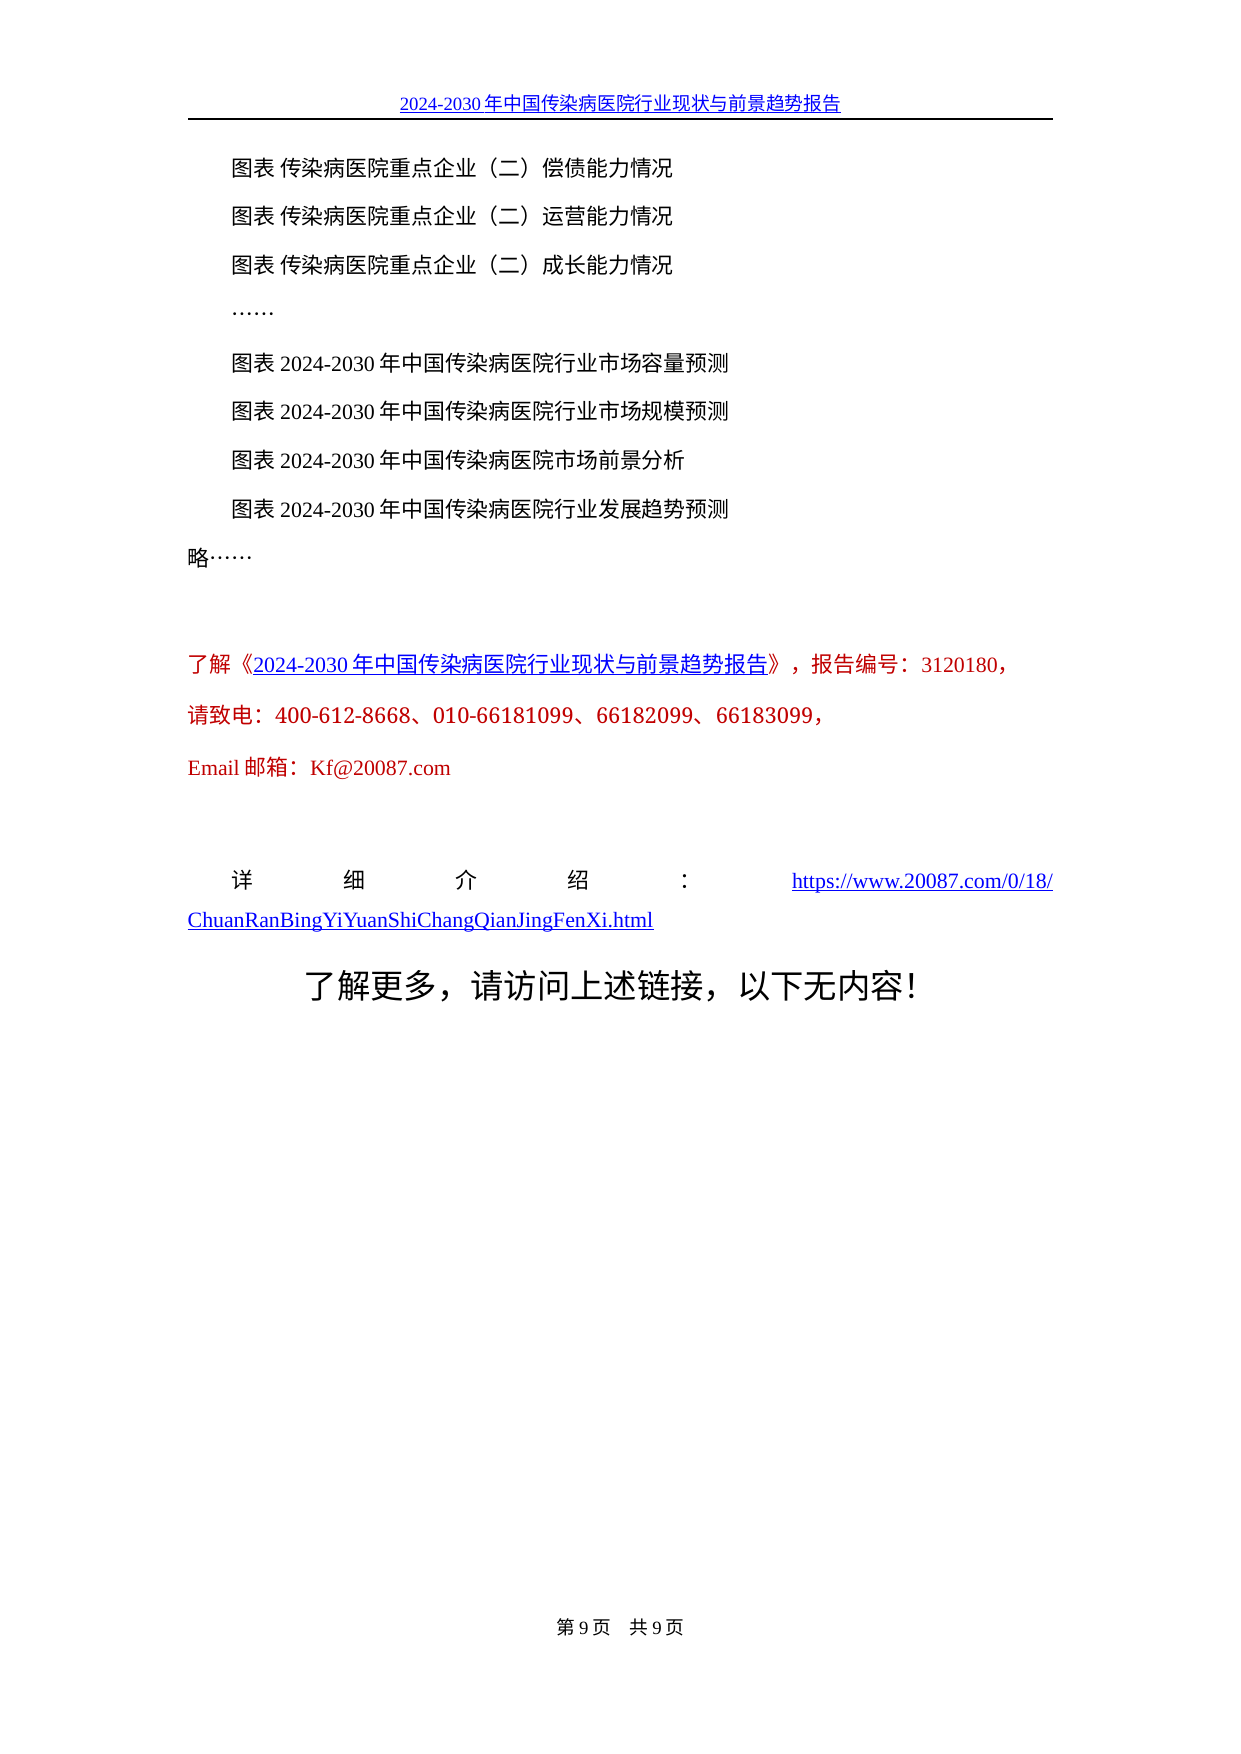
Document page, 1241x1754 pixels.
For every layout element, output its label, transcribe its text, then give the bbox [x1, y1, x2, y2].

text Email邮箱：Kf@20087.com [187, 750, 1053, 782]
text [187, 150, 1053, 573]
text 详细介绍：https://www.20087.com/0/18/ChuanRanBingYiYuanShiChangQianJingFenXi.html [187, 863, 1053, 936]
title 了解更多，请访问上述链接，以下无内容！ [187, 952, 1053, 1017]
text 请致电：400-612-8668、010-66181099、66182099、66183099， [187, 698, 1053, 731]
text 了解《2024-2030年中国传染病医院行业现状与前景趋势报告》，报告编号：3120180， [187, 647, 1053, 679]
